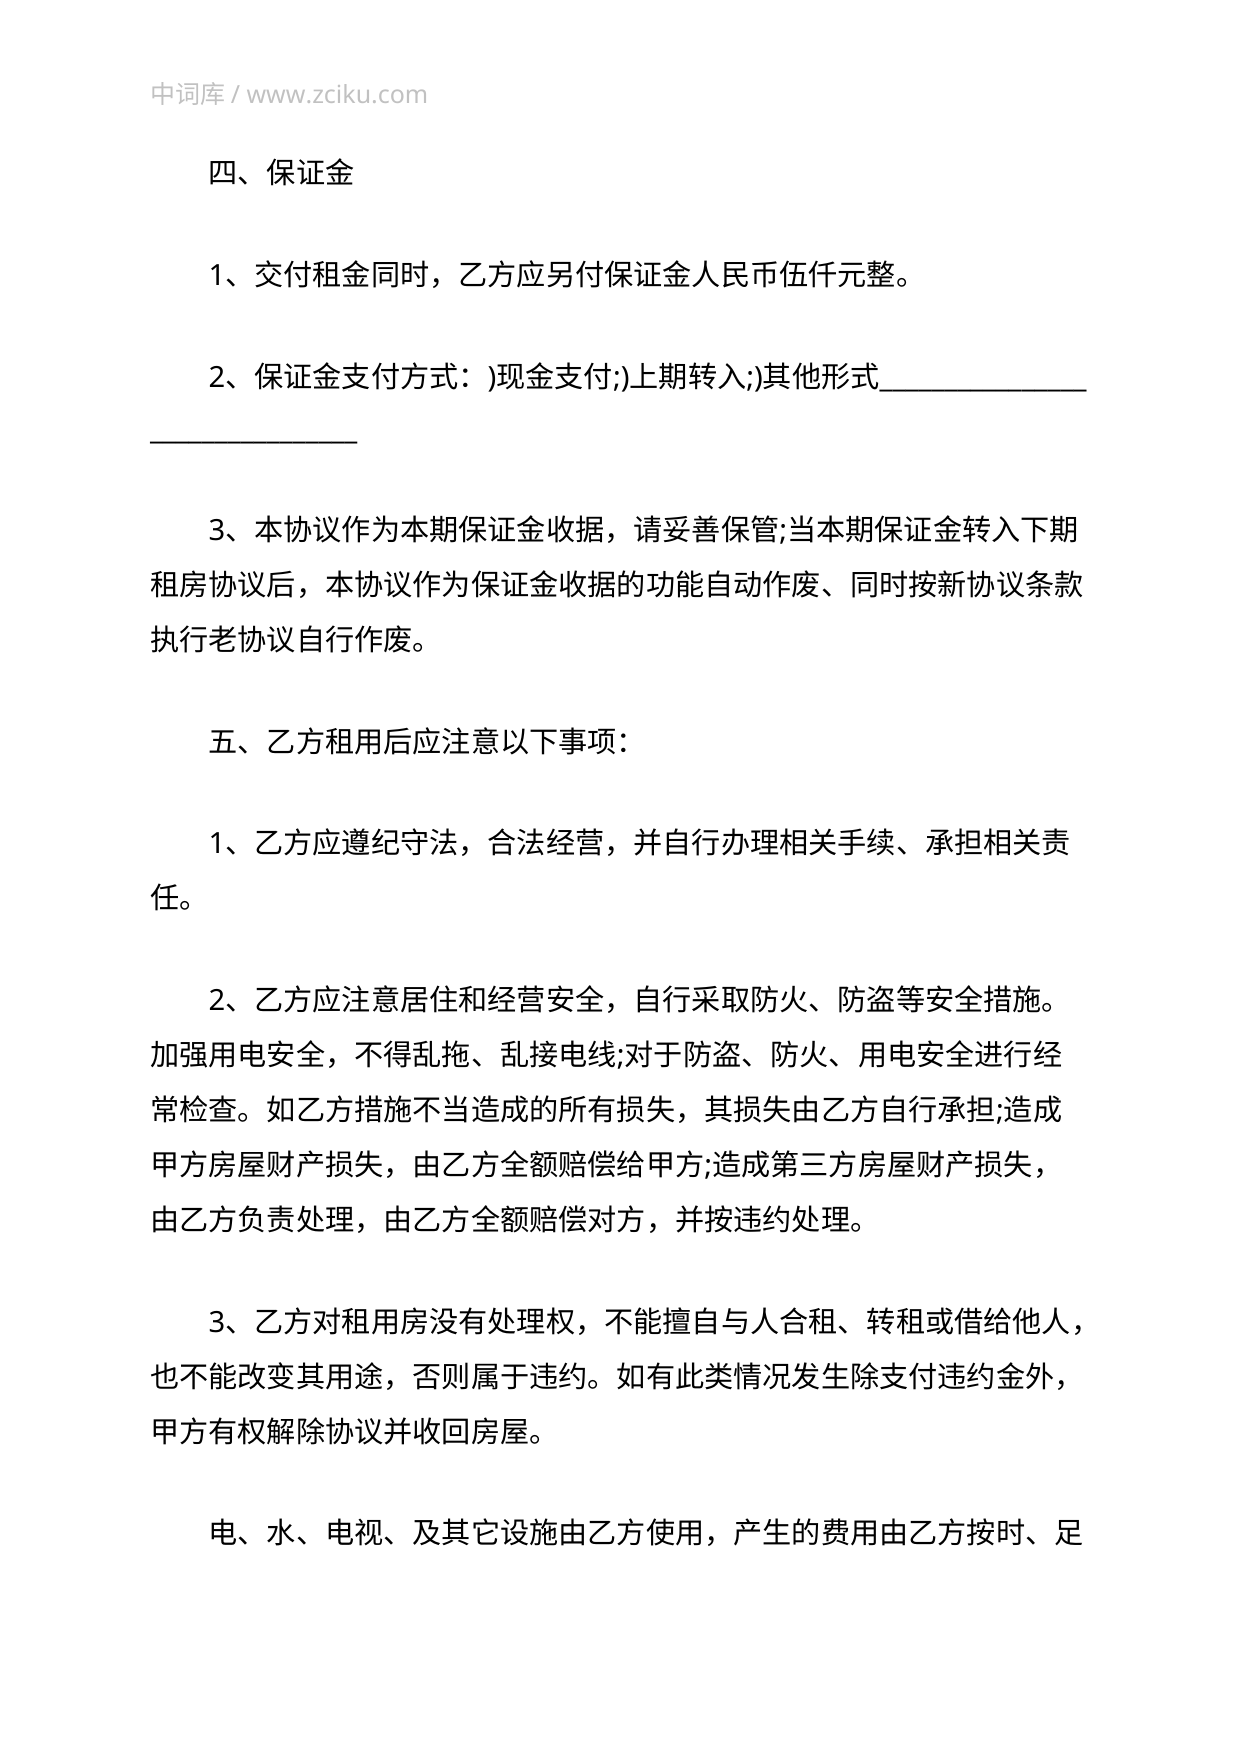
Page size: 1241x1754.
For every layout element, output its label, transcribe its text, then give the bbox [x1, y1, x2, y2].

text 1、交付租金同时，乙方应另付保证金人民币伍仟元整。 [150, 252, 1090, 294]
text 2、乙方应注意居住和经营安全，自行采取防火、防盗等安全措施。加强用电安全，不得乱拖、乱接电线;对于防盗、防火、用电安全进行经常检查。如乙方措施不当造成的所有损失，其损失由乙方自行承担;造成甲方房屋财产损失，由乙方全额赔偿给甲方;造成第三方房屋财产损失，由乙方负责处理，由乙方全额赔偿对方，并按违约处理。 [150, 977, 1090, 1239]
text 2、保证金支付方式：)现金支付;)上期转入;)其他形式________________________________ [150, 354, 1090, 448]
text 3、乙方对租用房没有处理权，不能擅自与人合租、转租或借给他人，也不能改变其用途，否则属于违约。如有此类情况发生除支付违约金外，甲方有权解除协议并收回房屋。 [150, 1298, 1090, 1451]
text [150, 1510, 1090, 1552]
text 3、本协议作为本期保证金收据，请妥善保管;当本期保证金转入下期租房协议后，本协议作为保证金收据的功能自动作废、同时按新协议条款执行老协议自行作废。 [150, 506, 1090, 659]
text 四、保证金 [150, 150, 1090, 192]
text 1、乙方应遵纪守法，合法经营，并自行办理相关手续、承担相关责任。 [150, 820, 1090, 917]
text 五、乙方租用后应注意以下事项： [150, 718, 1090, 760]
